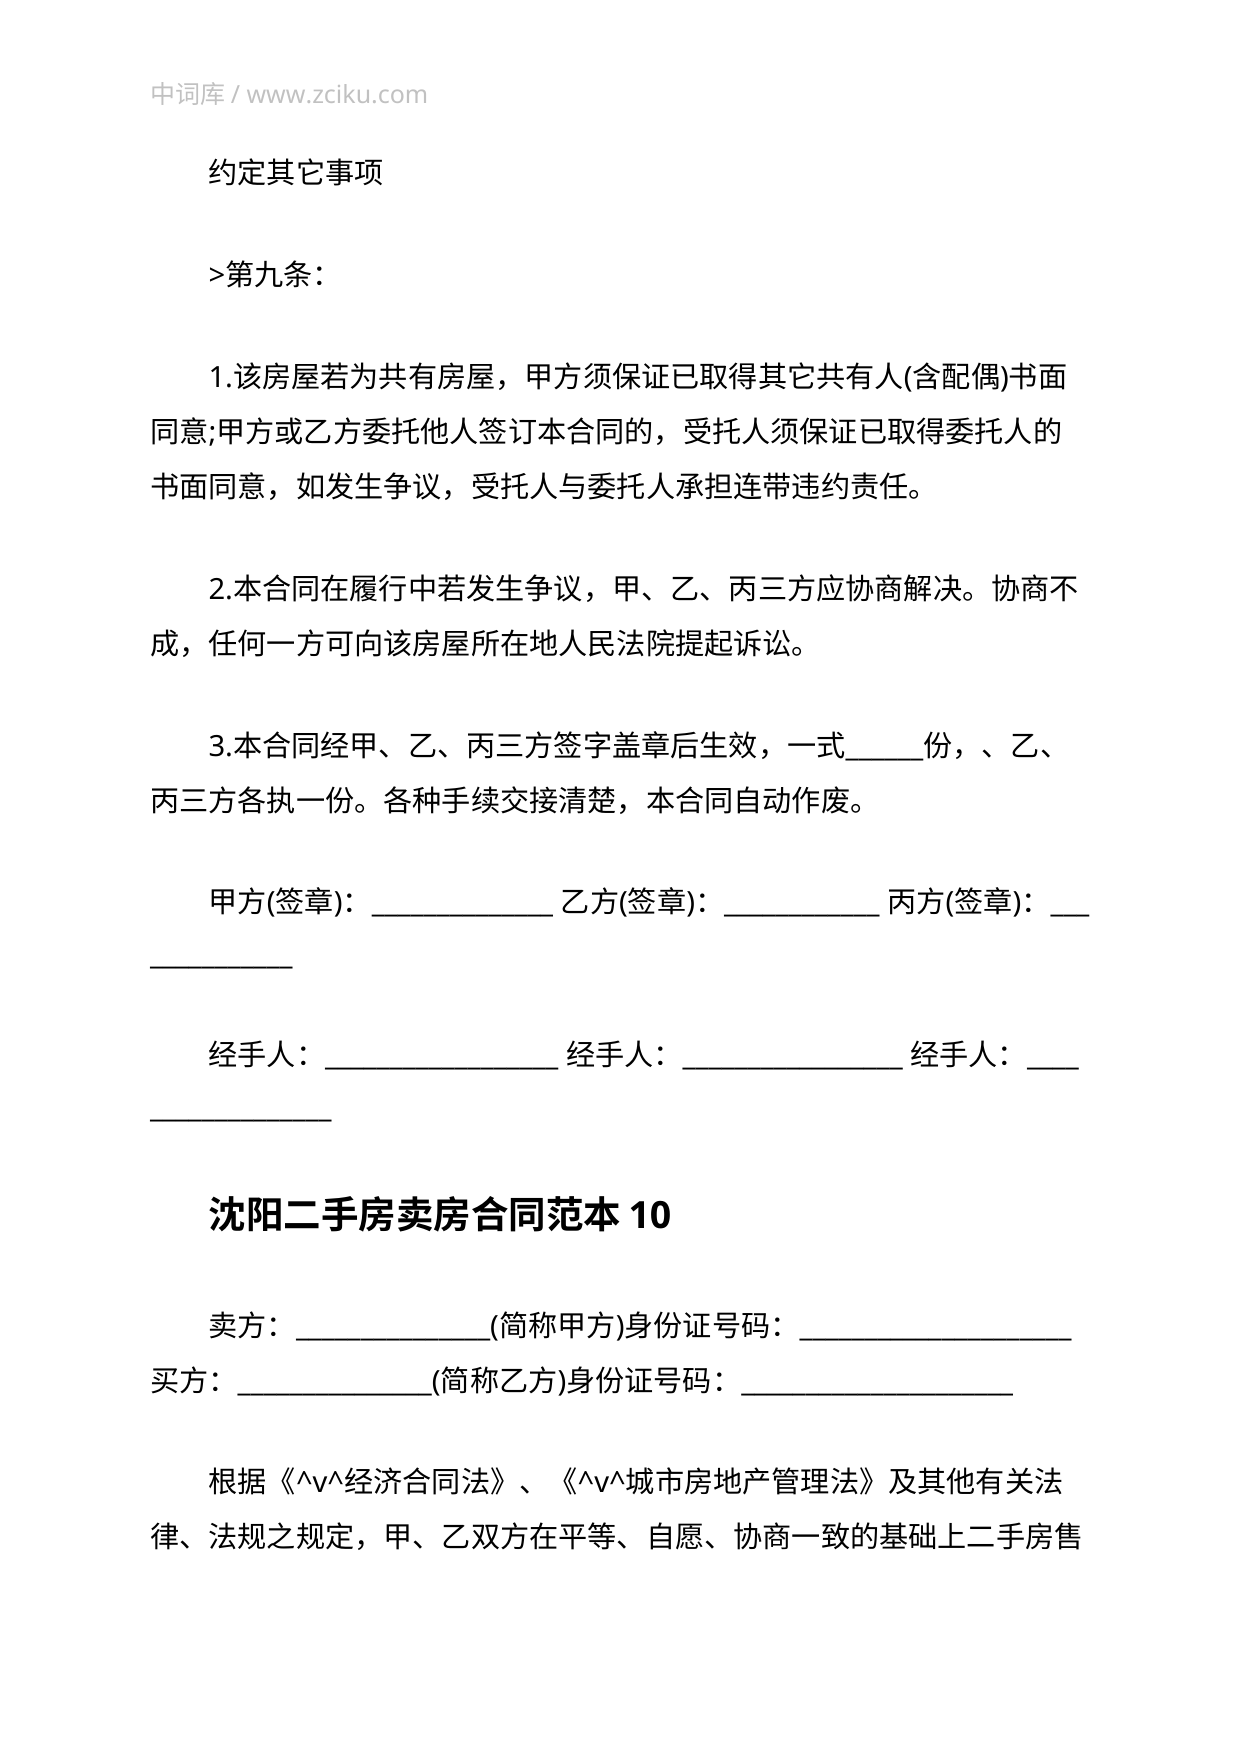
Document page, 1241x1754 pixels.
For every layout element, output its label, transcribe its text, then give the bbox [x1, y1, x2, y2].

text 约定其它事项 [150, 150, 1090, 192]
text 1.该房屋若为共有房屋，甲方须保证已取得其它共有人(含配偶)书面同意;甲方或乙方委托他人签订本合同的，受托人须保证已取得委托人的书面同意，如发生争议，受托人与委托人承担连带违约责任。 [150, 354, 1090, 506]
text 沈阳二手房卖房合同范本10 [150, 1184, 1090, 1239]
text 3.本合同经甲、乙、丙三方签字盖章后生效，一式______份，、乙、丙三方各执一份。各种手续交接清楚，本合同自动作废。 [150, 722, 1090, 819]
text 经手人：__________________ 经手人：_________________ 经手人：__________________ [150, 1032, 1090, 1126]
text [150, 1459, 1090, 1556]
text 甲方(签章)：______________ 乙方(签章)：____________ 丙方(签章)：______________ [150, 879, 1090, 973]
text >第九条： [150, 252, 1090, 294]
text 卖方：_______________(简称甲方)身份证号码：_____________________ 买方：_______________(简称乙方)身份证号码：_____________________ [150, 1302, 1090, 1399]
text 2.本合同在履行中若发生争议，甲、乙、丙三方应协商解决。协商不成，任何一方可向该房屋所在地人民法院提起诉讼。 [150, 566, 1090, 663]
